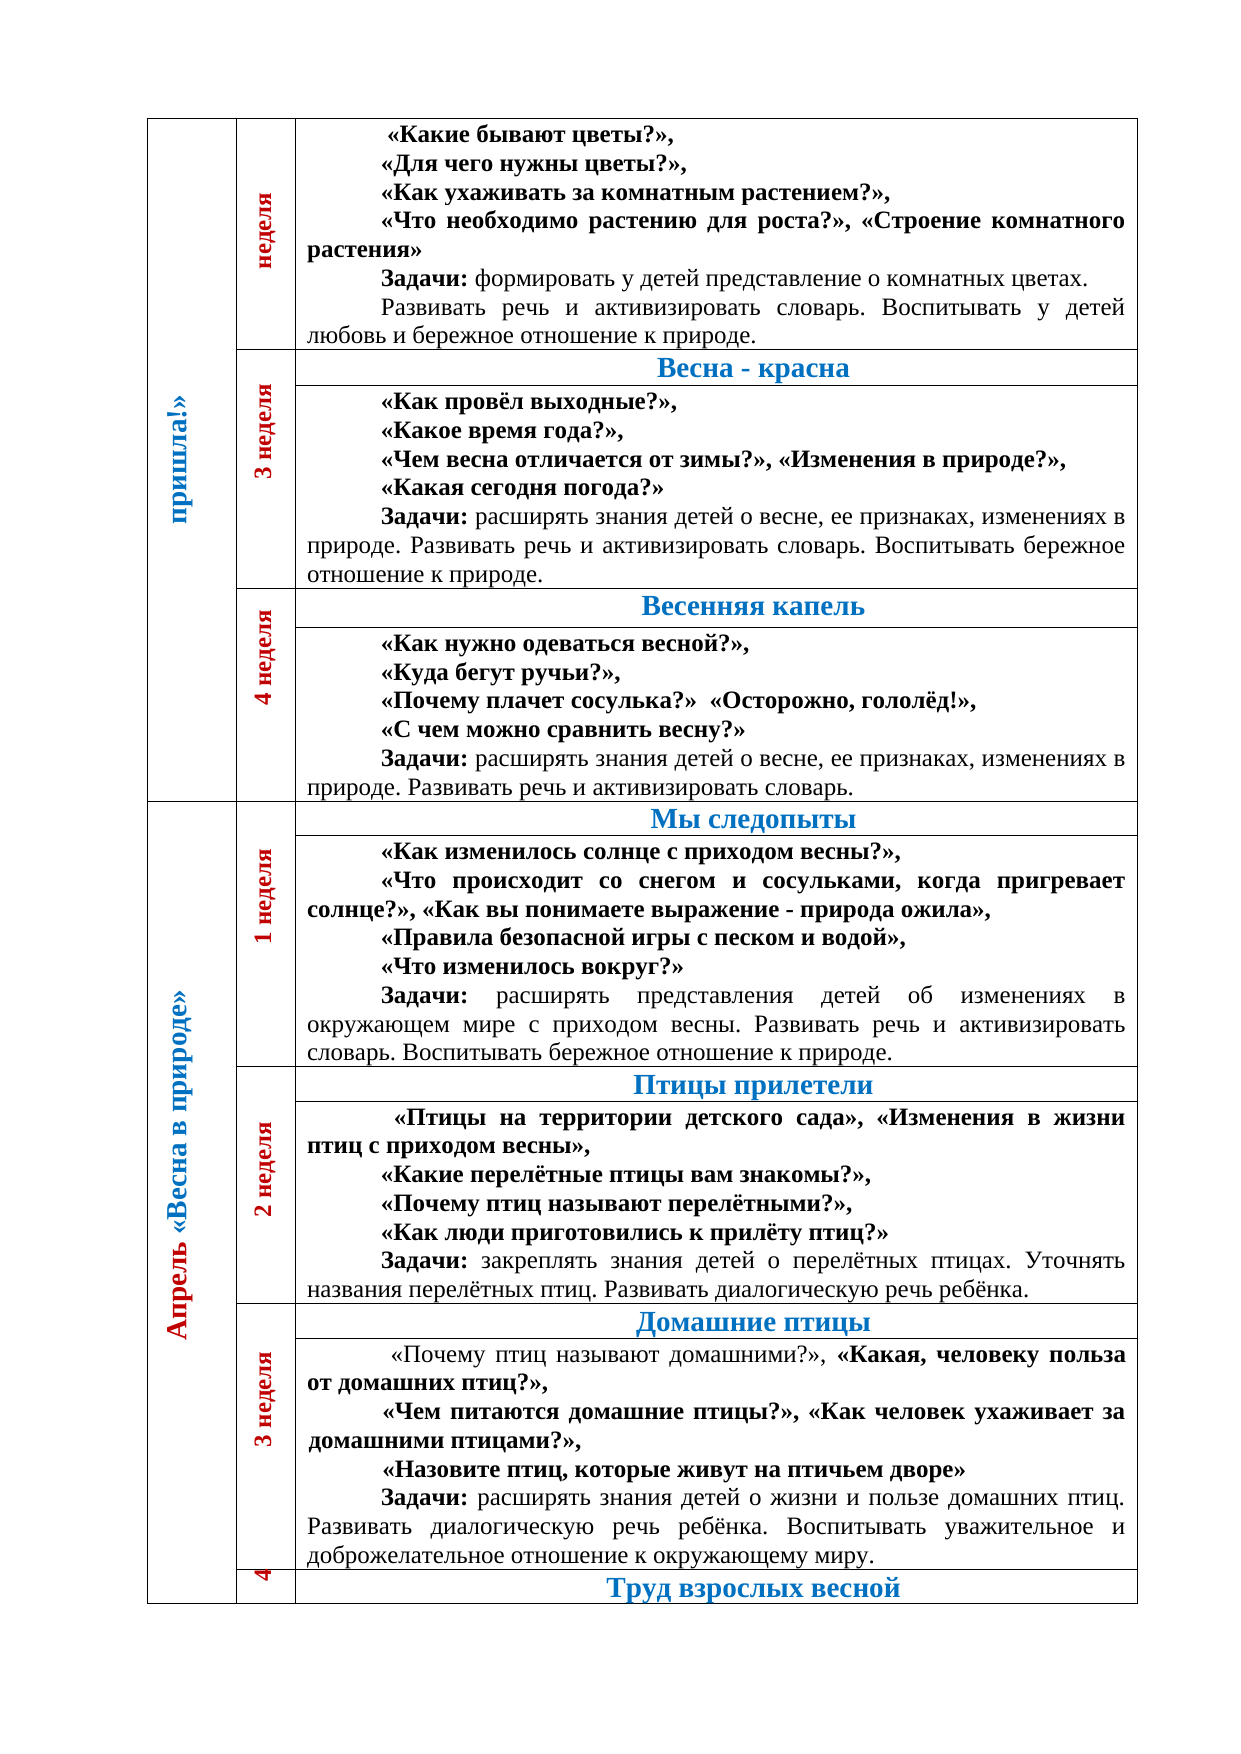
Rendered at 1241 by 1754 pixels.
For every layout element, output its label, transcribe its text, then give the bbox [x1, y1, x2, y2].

table_cell 3 неделя [237, 350, 295, 587]
table_cell 1 неделя [237, 802, 295, 1066]
table_cell 2 неделя [237, 1067, 295, 1303]
table_cell Домашние птицы [296, 1304, 1137, 1338]
table_cell Весна - красна [296, 350, 1137, 385]
table_cell «Как нужно одеваться весной?», «Куда бегут ручьи?», «Почему плачет сосулька?» «Осторожно, гололёд!», «С чем можно сравнить весну?» Задачи: расширять знания детей о весне, ее признаках, изменениях в природе. Развивать речь и активизировать словарь. [296, 628, 1137, 801]
table_cell 2 неделя [237, 119, 295, 349]
table_cell «Птицы на территории детского сада», «Изменения в жизни птиц с приходом весны», «Какие перелётные птицы вам знакомы?», «Почему птиц называют перелётными?», «Как люди приготовились к прилёту птиц?» Задачи: закреплять знания детей о перелётных птицах. Уточнять названия перелётных птиц. Развивать диалогическую речь ребёнка. [296, 1102, 1137, 1303]
table_cell Мы следопыты [296, 802, 1137, 835]
table_cell 4 неделя [237, 589, 295, 801]
table_cell Птицы прилетели [296, 1067, 1137, 1101]
table_cell «Почему птиц называют домашними?», «Какая, человеку польза от домашних птиц?», «Чем питаются домашние птицы?», «Как человек ухаживает за домашними птицами?», «Назовите птиц, которые живут на птичьем дворе» Задачи: расширять знания детей о жизни и пользе домашних птиц. Развивать диалогическую речь ребёнка. Воспитывать уважительное и доброжелательное отношение к окружающему миру. [296, 1339, 1137, 1569]
table_cell «Какие бывают цветы?», «Для чего нужны цветы?», «Как ухаживать за комнатным растением?», «Что необходимо растению для роста?», «Строение комнатного растения» Задачи: формировать у детей представление о комнатных цветах. Развивать речь и активизировать словарь. Воспитывать у детей любовь и бережное отношение к природе. [296, 119, 1137, 349]
table_cell Труд взрослых весной [296, 1570, 1137, 1603]
table_cell 4 неделя [237, 1570, 295, 1603]
table_cell Весенняя капель [296, 589, 1137, 627]
table_cell «Как изменилось солнце с приходом весны?», «Что происходит со снегом и сосульками, когда пригревает солнце?», «Как вы понимаете выражение - природа ожила», «Правила безопасной игры с песком и водой», «Что изменилось вокруг?» Задачи: расширять представления детей об изменениях в окружающем мире с приходом весны. Развивать речь и активизировать словарь. Воспитывать бережное отношение к природе. [296, 836, 1137, 1066]
table_cell «Как провёл выходные?», «Какое время года?», «Чем весна отличается от зимы?», «Изменения в природе?», «Какая сегодня погода?» Задачи: расширять знания детей о весне, ее признаках, изменениях в природе. Развивать речь и активизировать словарь. Воспитывать бережное отношение к природе. [296, 386, 1137, 587]
table_cell Апрель «Весна в природе» [148, 802, 236, 1603]
table_cell 3 неделя [237, 1304, 295, 1569]
